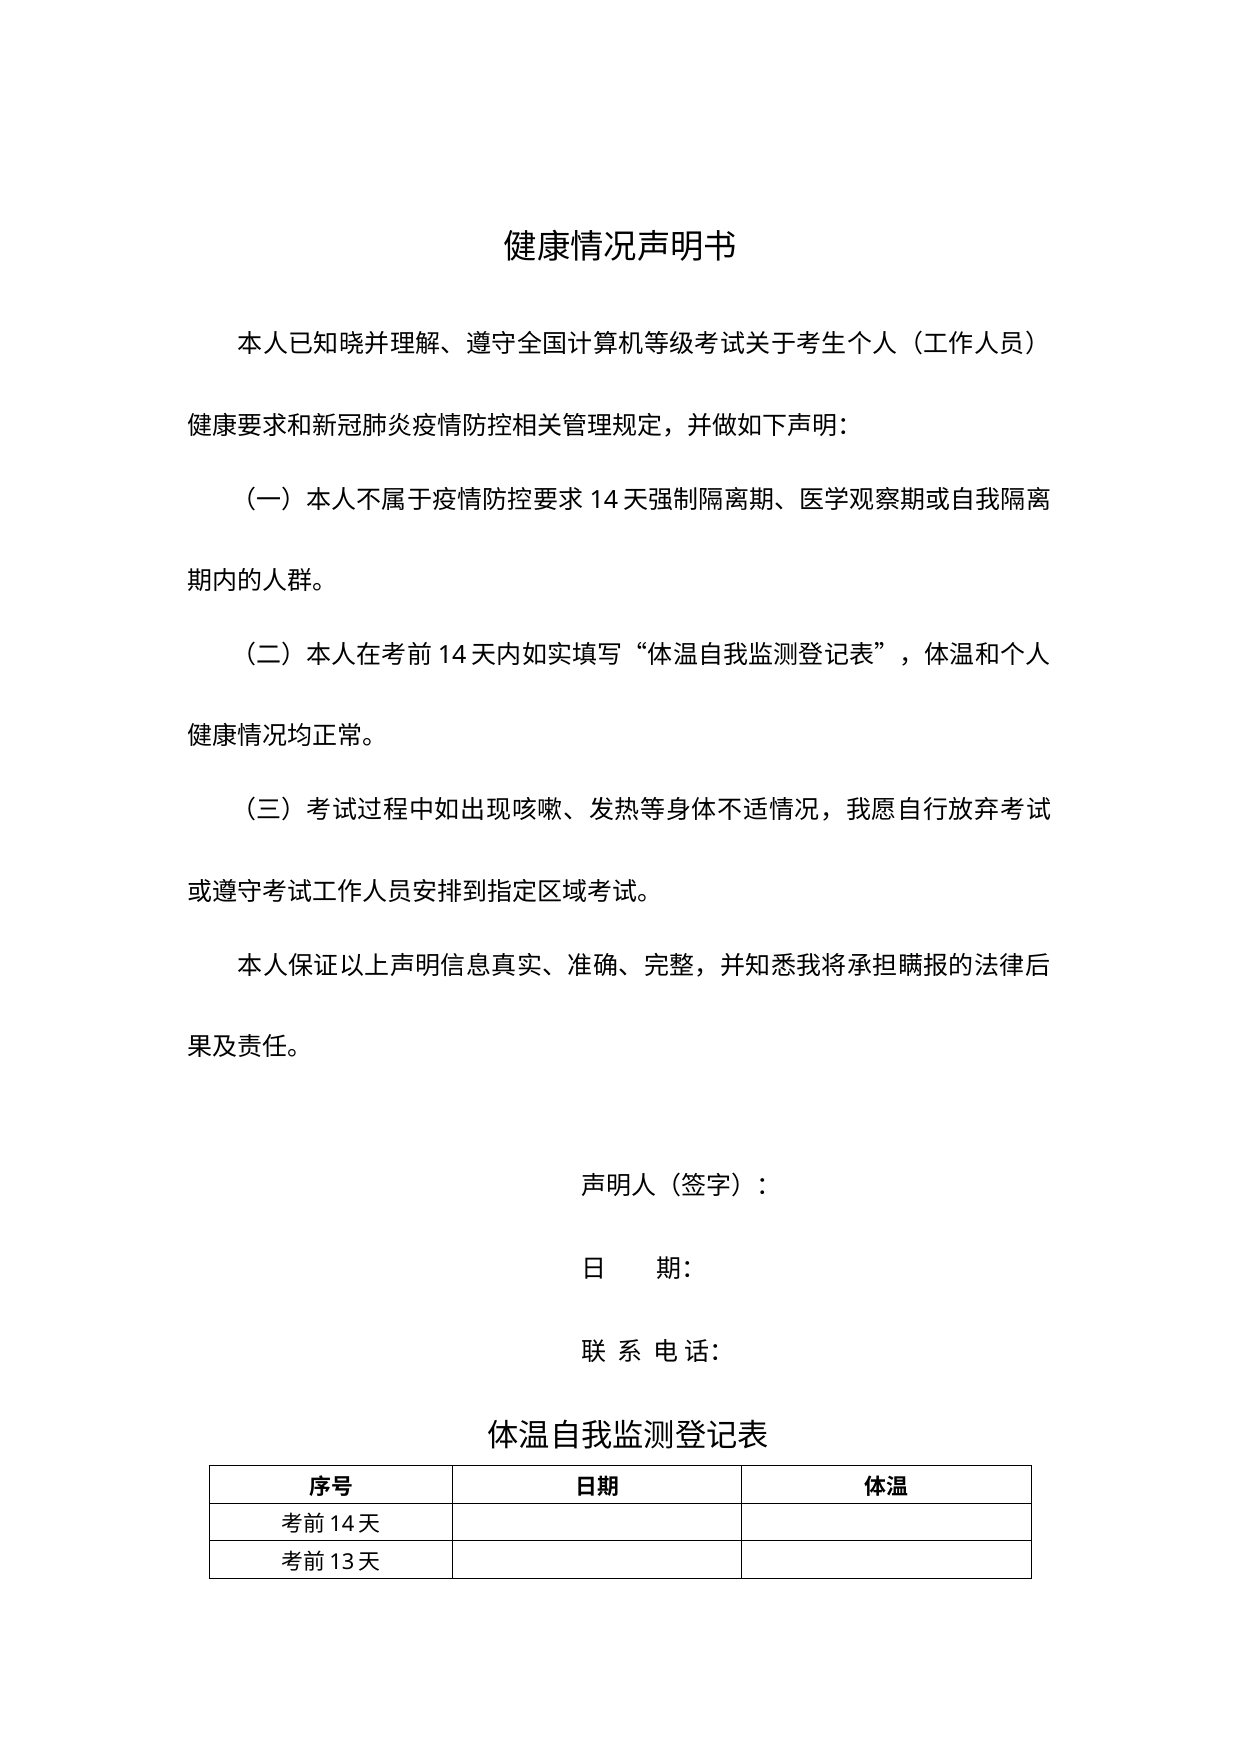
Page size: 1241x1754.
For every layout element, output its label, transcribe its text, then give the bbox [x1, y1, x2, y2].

text 本人保证以上声明信息真实、准确、完整，并知悉我将承担瞒报的法律后果及责任。 [187, 931, 1053, 1077]
table_cell [453, 1504, 741, 1540]
text 声明人（签字）： [494, 1151, 1053, 1216]
text 体温自我监测登记表 [187, 1400, 1053, 1465]
text 本人已知晓并理解、遵守全国计算机等级考试关于考生个人（工作人员）健康要求和新冠肺炎疫情防控相关管理规定，并做如下声明： [187, 309, 1053, 456]
table_header 体温 [742, 1466, 1031, 1503]
table_cell 考前14天 [210, 1504, 452, 1540]
table_cell [742, 1504, 1031, 1540]
text 联 系 电 话： [494, 1317, 1053, 1382]
table_cell 考前13天 [210, 1541, 452, 1578]
list 考试过程中如出现咳嗽、发热等身体不适情况，我愿自行放弃考试或遵守考试工作人员安排到指定区域考试。 [187, 775, 1053, 922]
text 健康情况声明书 [187, 212, 1053, 277]
table_cell [742, 1541, 1031, 1578]
list 本人不属于疫情防控要求14天强制隔离期、医学观察期或自我隔离期内的人群。 [187, 465, 1053, 611]
text 日 期： [494, 1234, 1053, 1299]
table_header 日期 [453, 1466, 741, 1503]
list 本人在考前14天内如实填写“体温自我监测登记表”，体温和个人健康情况均正常。 [187, 620, 1053, 766]
table_cell [453, 1541, 741, 1578]
table_header 序号 [210, 1466, 452, 1503]
